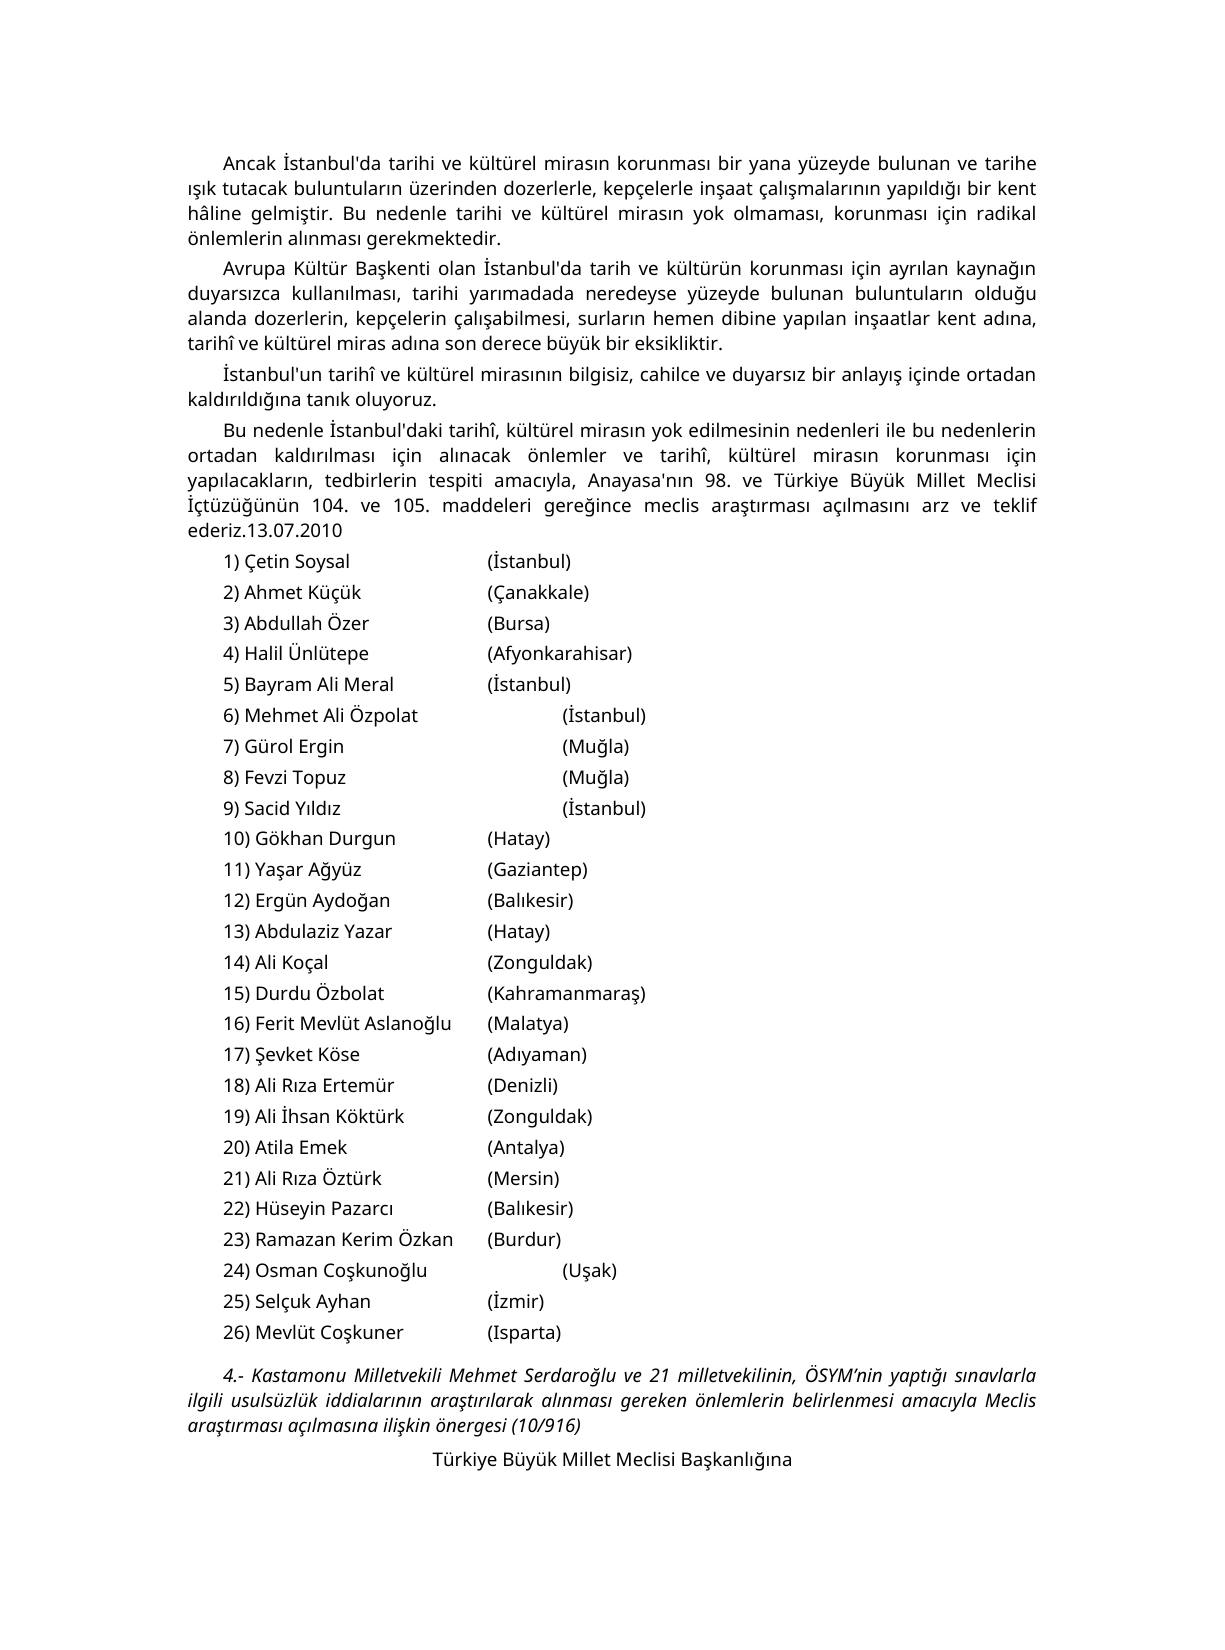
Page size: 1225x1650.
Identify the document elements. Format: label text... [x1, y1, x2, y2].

text Türkiye Büyük Millet Meclisi Başkanlığına [187, 1443, 1037, 1472]
text 6) Mehmet Ali Özpolat (İstanbul) [187, 702, 1037, 727]
text 16) Ferit Mevlüt Aslanoğlu (Malatya) [187, 1011, 1037, 1036]
text Avrupa Kültür Başkenti olan İstanbul'da tarih ve kültürün korunması için ayrılan kaynağın duyarsızca kullanılması, tarihi yarımadada neredeyse yüzeyde bulunan buluntuların olduğu alanda dozerlerin, kepçelerin çalışabilmesi, surların hemen dibine yapılan inşaatlar kent adına, tarihî ve kültürel miras adına son derece büyük bir eksikliktir. [187, 256, 1037, 356]
text 5) Bayram Ali Meral (İstanbul) [187, 672, 1037, 697]
text 18) Ali Rıza Ertemür (Denizli) [187, 1072, 1037, 1097]
text 21) Ali Rıza Öztürk (Mersin) [187, 1165, 1037, 1190]
text 4.- Kastamonu Milletvekili Mehmet Serdaroğlu ve 21 milletvekilinin, ÖSYM’nin yaptığı sınavlarla ilgili usulsüzlük iddialarının araştırılarak alınması gereken önlemlerin belirlenmesi amacıyla Meclis araştırması açılmasına ilişkin önergesi (10/916) [187, 1362, 1037, 1437]
text 12) Ergün Aydoğan (Balıkesir) [187, 887, 1037, 912]
text 24) Osman Coşkunoğlu (Uşak) [187, 1257, 1037, 1282]
text 11) Yaşar Ağyüz (Gaziantep) [187, 857, 1037, 882]
text Bu nedenle İstanbul'daki tarihî, kültürel mirasın yok edilmesinin nedenleri ile bu nedenlerin ortadan kaldırılması için alınacak önlemler ve tarihî, kültürel mirasın korunması için yapılacakların, tedbirlerin tespiti amacıyla, Anayasa'nın 98. ve Türkiye Büyük Millet Meclisi İçtüzüğünün 104. ve 105. maddeleri gereğince meclis araştırması açılmasını arz ve teklif ederiz.13.07.2010 [187, 417, 1037, 542]
text 17) Şevket Köse (Adıyaman) [187, 1042, 1037, 1067]
text İstanbul'un tarihî ve kültürel mirasının bilgisiz, cahilce ve duyarsız bir anlayış içinde ortadan kaldırıldığına tanık oluyoruz. [187, 362, 1037, 412]
text 14) Ali Koçal (Zonguldak) [187, 949, 1037, 974]
text 8) Fevzi Topuz (Muğla) [187, 764, 1037, 789]
text 13) Abdulaziz Yazar (Hatay) [187, 918, 1037, 943]
text 22) Hüseyin Pazarcı (Balıkesir) [187, 1196, 1037, 1221]
text 3) Abdullah Özer (Bursa) [187, 610, 1037, 635]
text 25) Selçuk Ayhan (İzmir) [187, 1288, 1037, 1313]
text Ancak İstanbul'da tarihi ve kültürel mirasın korunması bir yana yüzeyde bulunan ve tarihe ışık tutacak buluntuların üzerinden dozerlerle, kepçelerle inşaat çalışmalarının yapıldığı bir kent hâline gelmiştir. Bu nedenle tarihi ve kültürel mirasın yok olmaması, korunması için radikal önlemlerin alınması gerekmektedir. [187, 150, 1037, 250]
text 4) Halil Ünlütepe (Afyonkarahisar) [187, 641, 1037, 666]
text 2) Ahmet Küçük (Çanakkale) [187, 579, 1037, 604]
text 20) Atila Emek (Antalya) [187, 1134, 1037, 1159]
text 26) Mevlüt Coşkuner (Isparta) [187, 1319, 1037, 1344]
text 7) Gürol Ergin (Muğla) [187, 733, 1037, 758]
text 23) Ramazan Kerim Özkan (Burdur) [187, 1227, 1037, 1252]
text 9) Sacid Yıldız (İstanbul) [187, 795, 1037, 820]
text 15) Durdu Özbolat (Kahramanmaraş) [187, 980, 1037, 1005]
text 10) Gökhan Durgun (Hatay) [187, 826, 1037, 851]
text 19) Ali İhsan Köktürk (Zonguldak) [187, 1103, 1037, 1128]
text 1) Çetin Soysal (İstanbul) [187, 548, 1037, 573]
